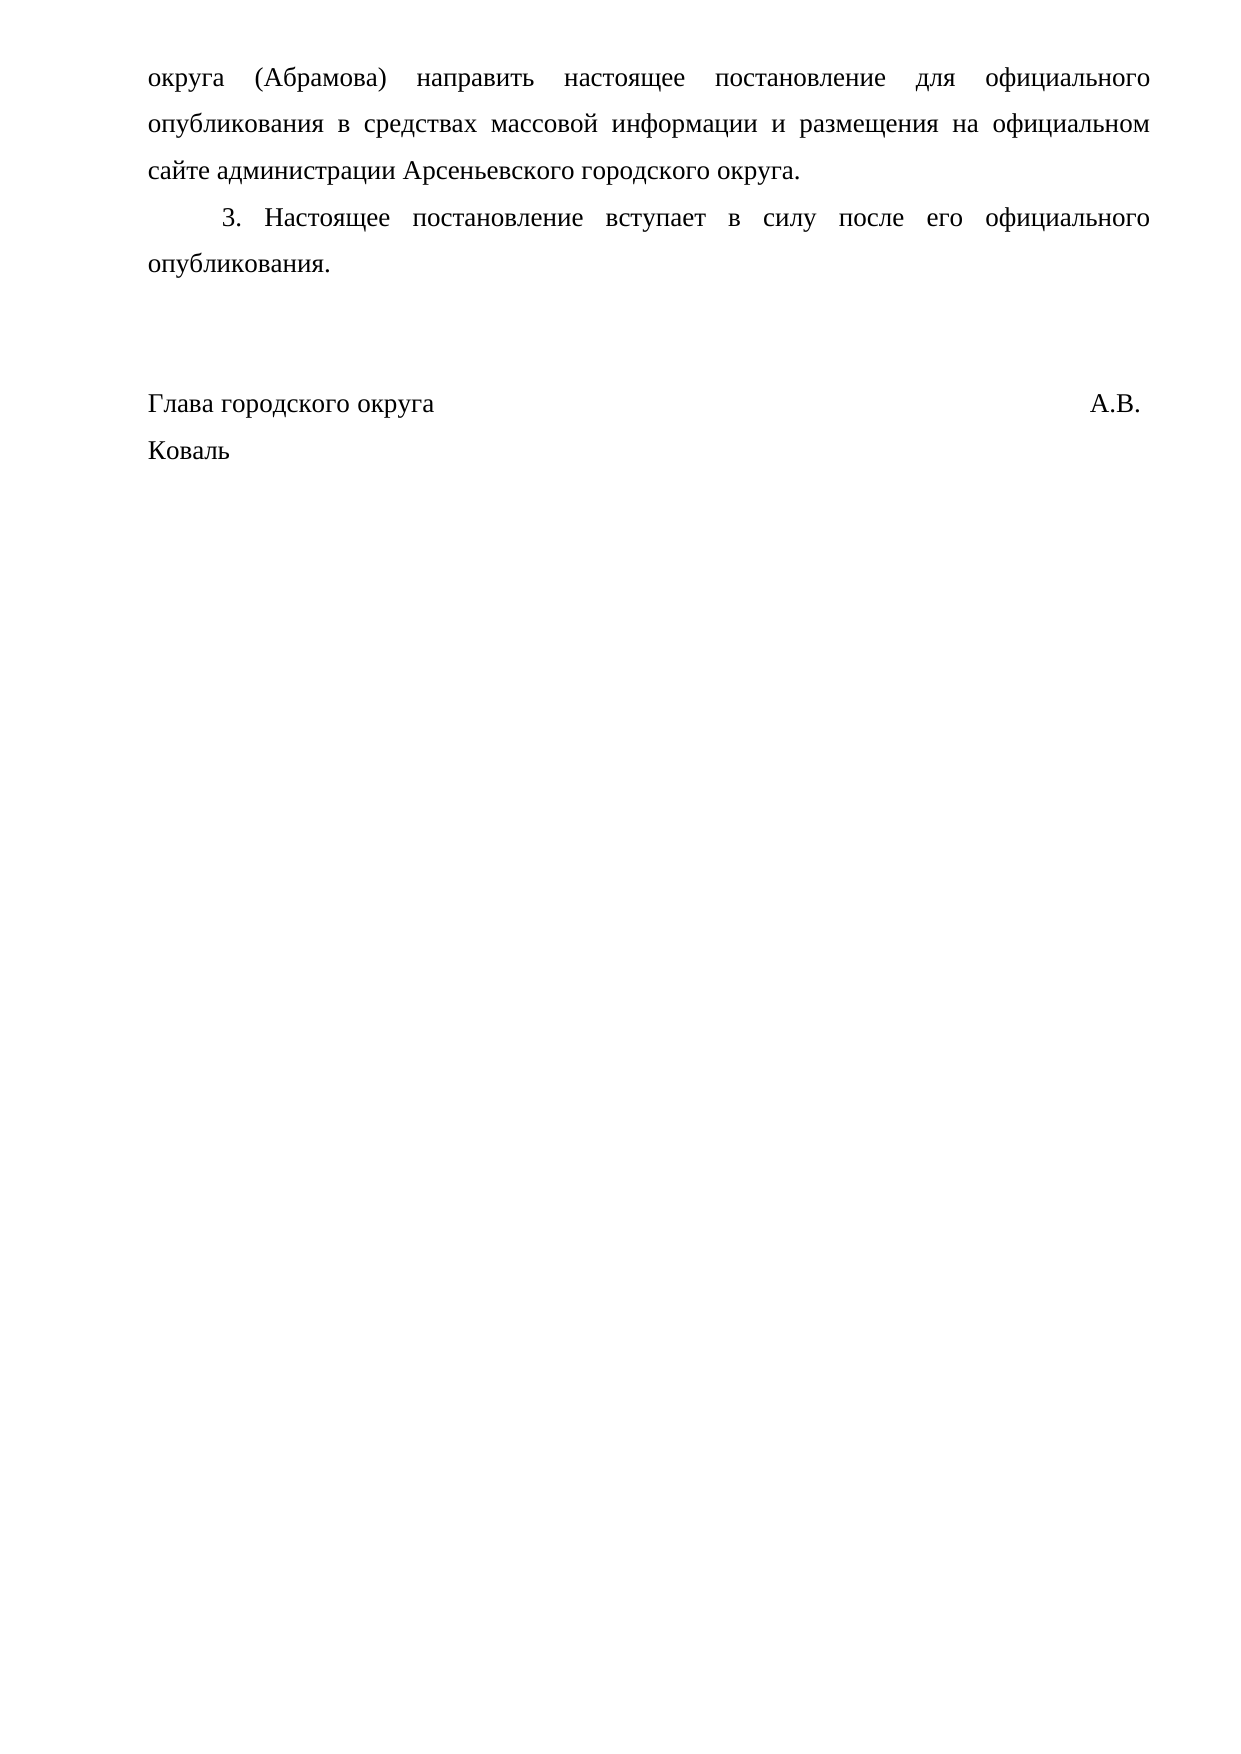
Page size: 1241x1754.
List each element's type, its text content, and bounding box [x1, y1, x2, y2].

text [148, 61, 1152, 185]
text 3. Настоящее постановление вступает в силу после его официального опубликования. [148, 201, 1152, 278]
text Глава городского округа А.В. Коваль [148, 387, 1152, 465]
